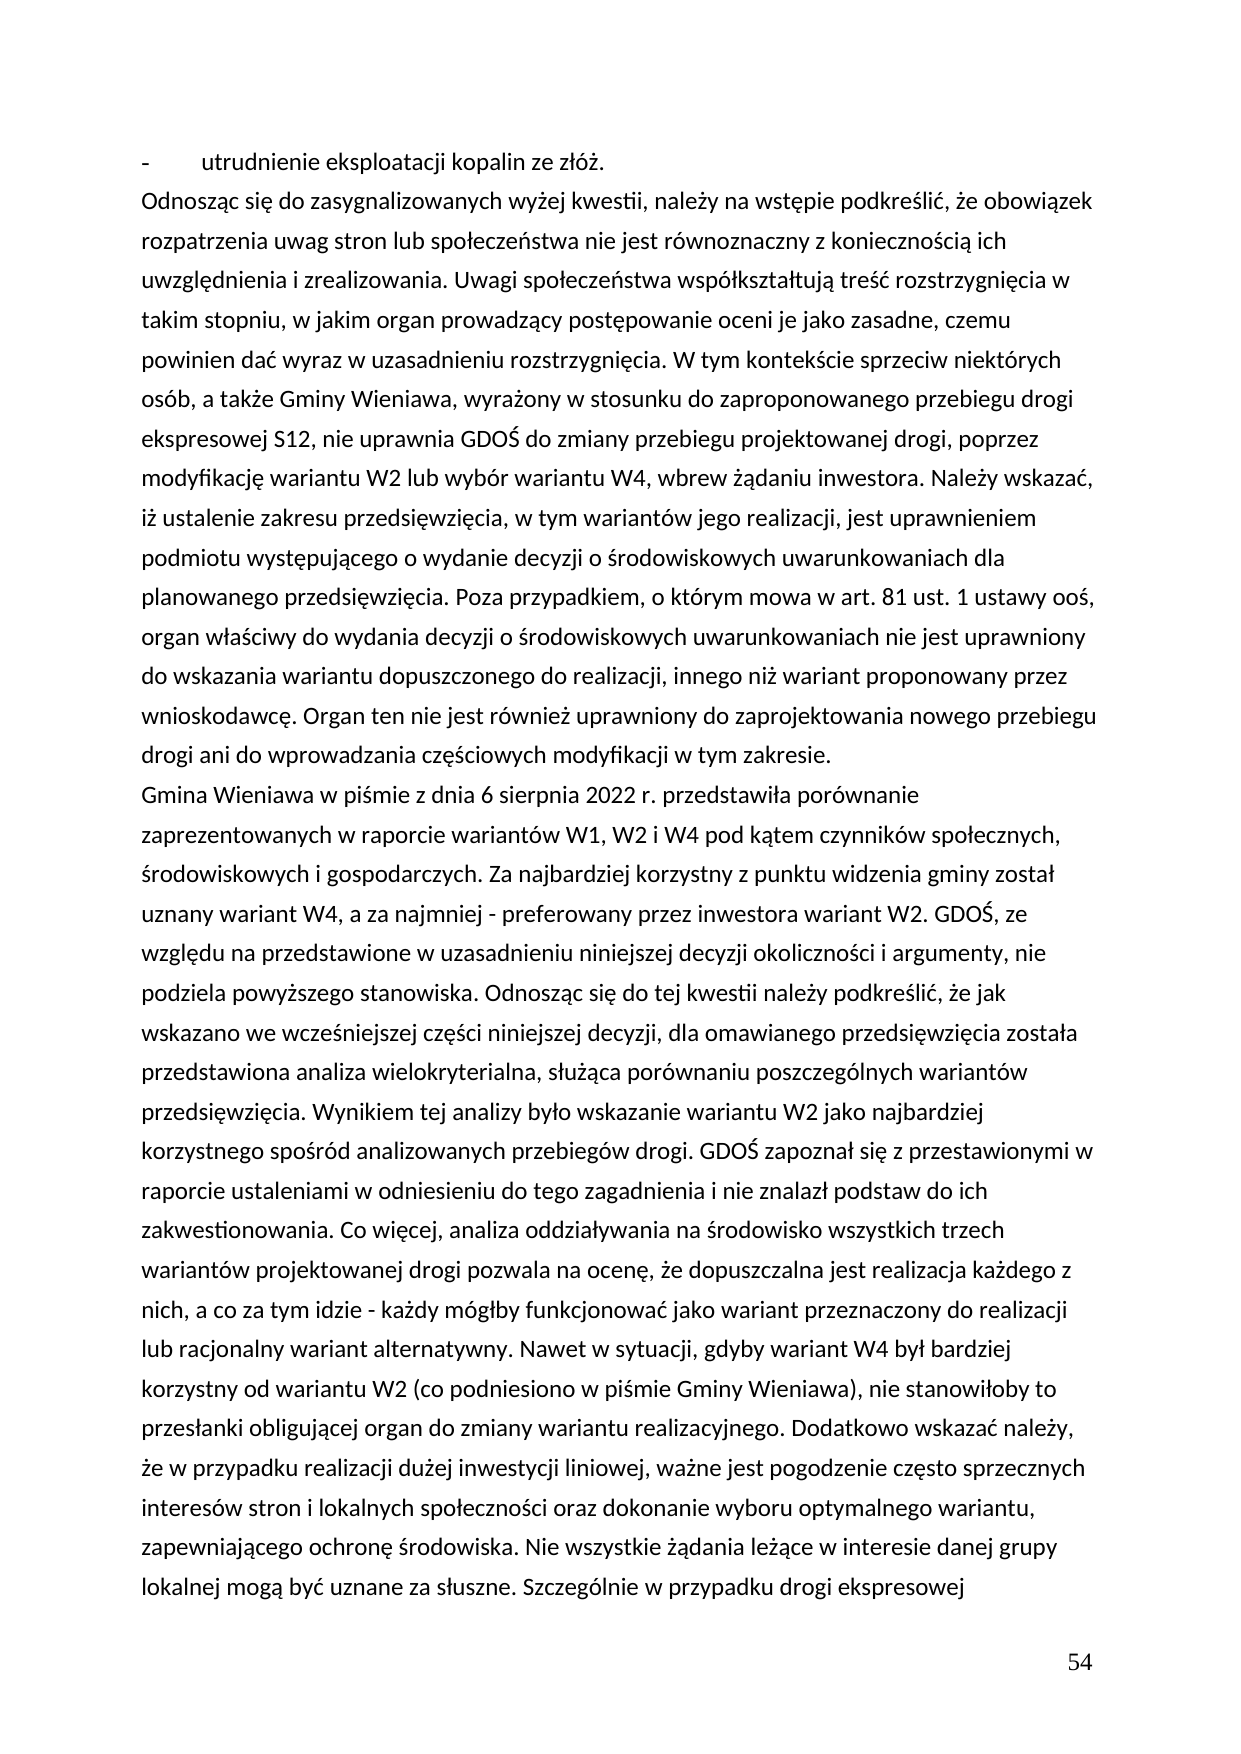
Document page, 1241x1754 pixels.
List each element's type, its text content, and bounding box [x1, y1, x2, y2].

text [141, 779, 1099, 1601]
text Odnosząc się do zasygnalizowanych wyżej kwestii, należy na wstępie podkreślić, że obowiązek rozpatrzenia uwag stron lub społeczeństwa nie jest równoznaczny z koniecznością ich uwzględnienia i zrealizowania. Uwagi społeczeństwa współkształtują treść rozstrzygnięcia w takim stopniu, w jakim organ prowadzący postępowanie oceni je jako zasadne, czemu powinien dać wyraz w uzasadnieniu rozstrzygnięcia. W tym kontekście sprzeciw niektórych osób, a także Gminy Wieniawa, wyrażony w stosunku do zaproponowanego przebiegu drogi ekspresowej S12, nie uprawnia GDOŚ do zmiany przebiegu projektowanej drogi, poprzez modyfikację wariantu W2 lub wybór wariantu W4, wbrew żądaniu inwestora. Należy wskazać, iż ustalenie zakresu przedsięwzięcia, w tym wariantów jego realizacji, jest uprawnieniem podmiotu występującego o wydanie decyzji o środowiskowych uwarunkowaniach dla planowanego przedsięwzięcia. Poza przypadkiem, o którym mowa w art. 81 ust. 1 ustawy ooś, organ właściwy do wydania decyzji o środowiskowych uwarunkowaniach nie jest uprawniony do wskazania wariantu dopuszczonego do realizacji, innego niż wariant proponowany przez wnioskodawcę. Organ ten nie jest również uprawniony do zaprojektowania nowego przebiegu drogi ani do wprowadzania częściowych modyfikacji w tym zakresie. [141, 185, 1099, 770]
list utrudnienie eksploatacji kopalin ze złóż. [141, 146, 1099, 176]
